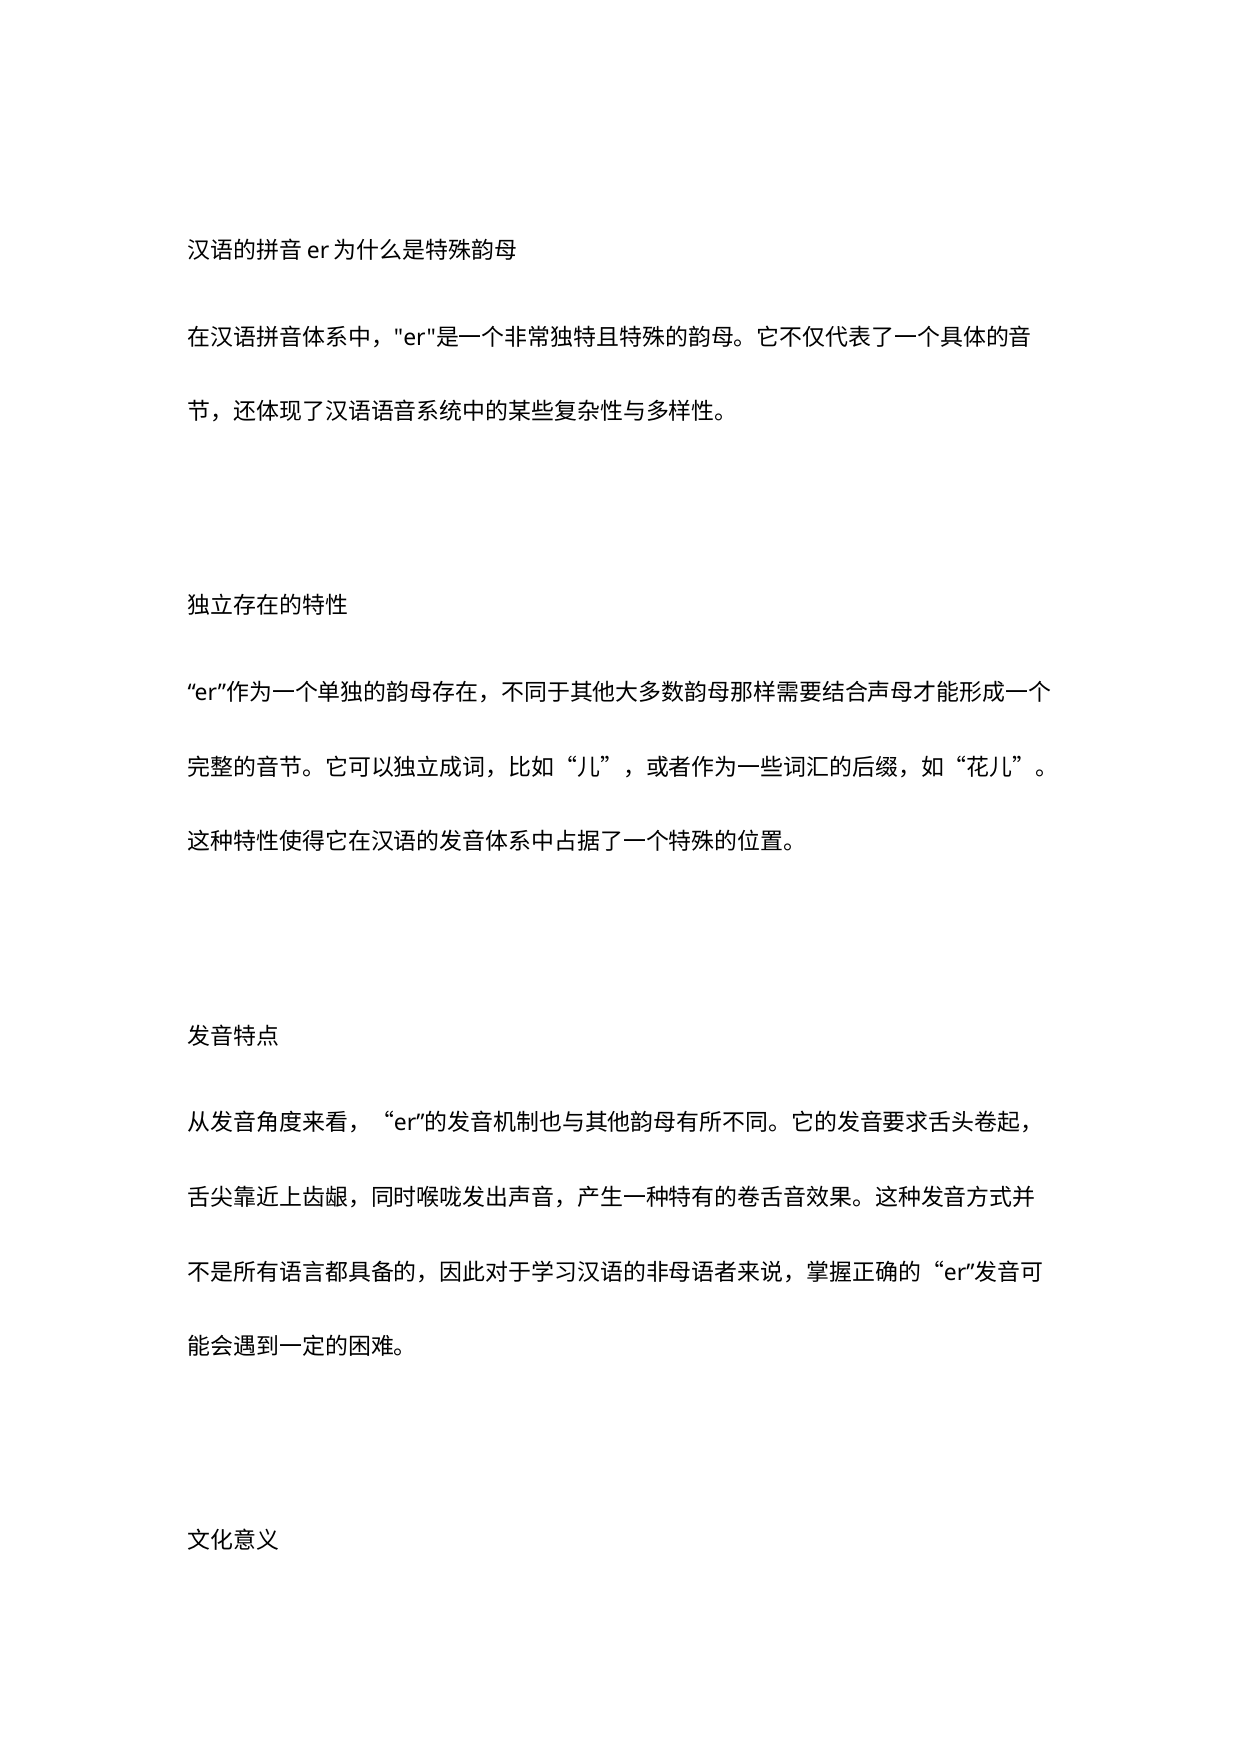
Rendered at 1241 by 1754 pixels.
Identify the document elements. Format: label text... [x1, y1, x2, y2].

text 发音特点 [187, 1002, 1053, 1067]
text 在汉语拼音体系中，"er"是一个非常独特且特殊的韵母。它不仅代表了一个具体的音节，还体现了汉语语音系统中的某些复杂性与多样性。 [187, 302, 1053, 442]
text 文化意义 [187, 1507, 1053, 1572]
text 独立存在的特性 [187, 571, 1053, 636]
text 从发音角度来看，“er”的发音机制也与其他韵母有所不同。它的发音要求舌头卷起，舌尖靠近上齿龈，同时喉咙发出声音，产生一种特有的卷舌音效果。这种发音方式并不是所有语言都具备的，因此对于学习汉语的非母语者来说，掌握正确的“er”发音可能会遇到一定的困难。 [187, 1088, 1053, 1377]
text “er”作为一个单独的韵母存在，不同于其他大多数韵母那样需要结合声母才能形成一个完整的音节。它可以独立成词，比如“儿”，或者作为一些词汇的后缀，如“花儿”。这种特性使得它在汉语的发音体系中占据了一个特殊的位置。 [187, 658, 1053, 872]
text 汉语的拼音er为什么是特殊韵母 [187, 216, 1053, 281]
